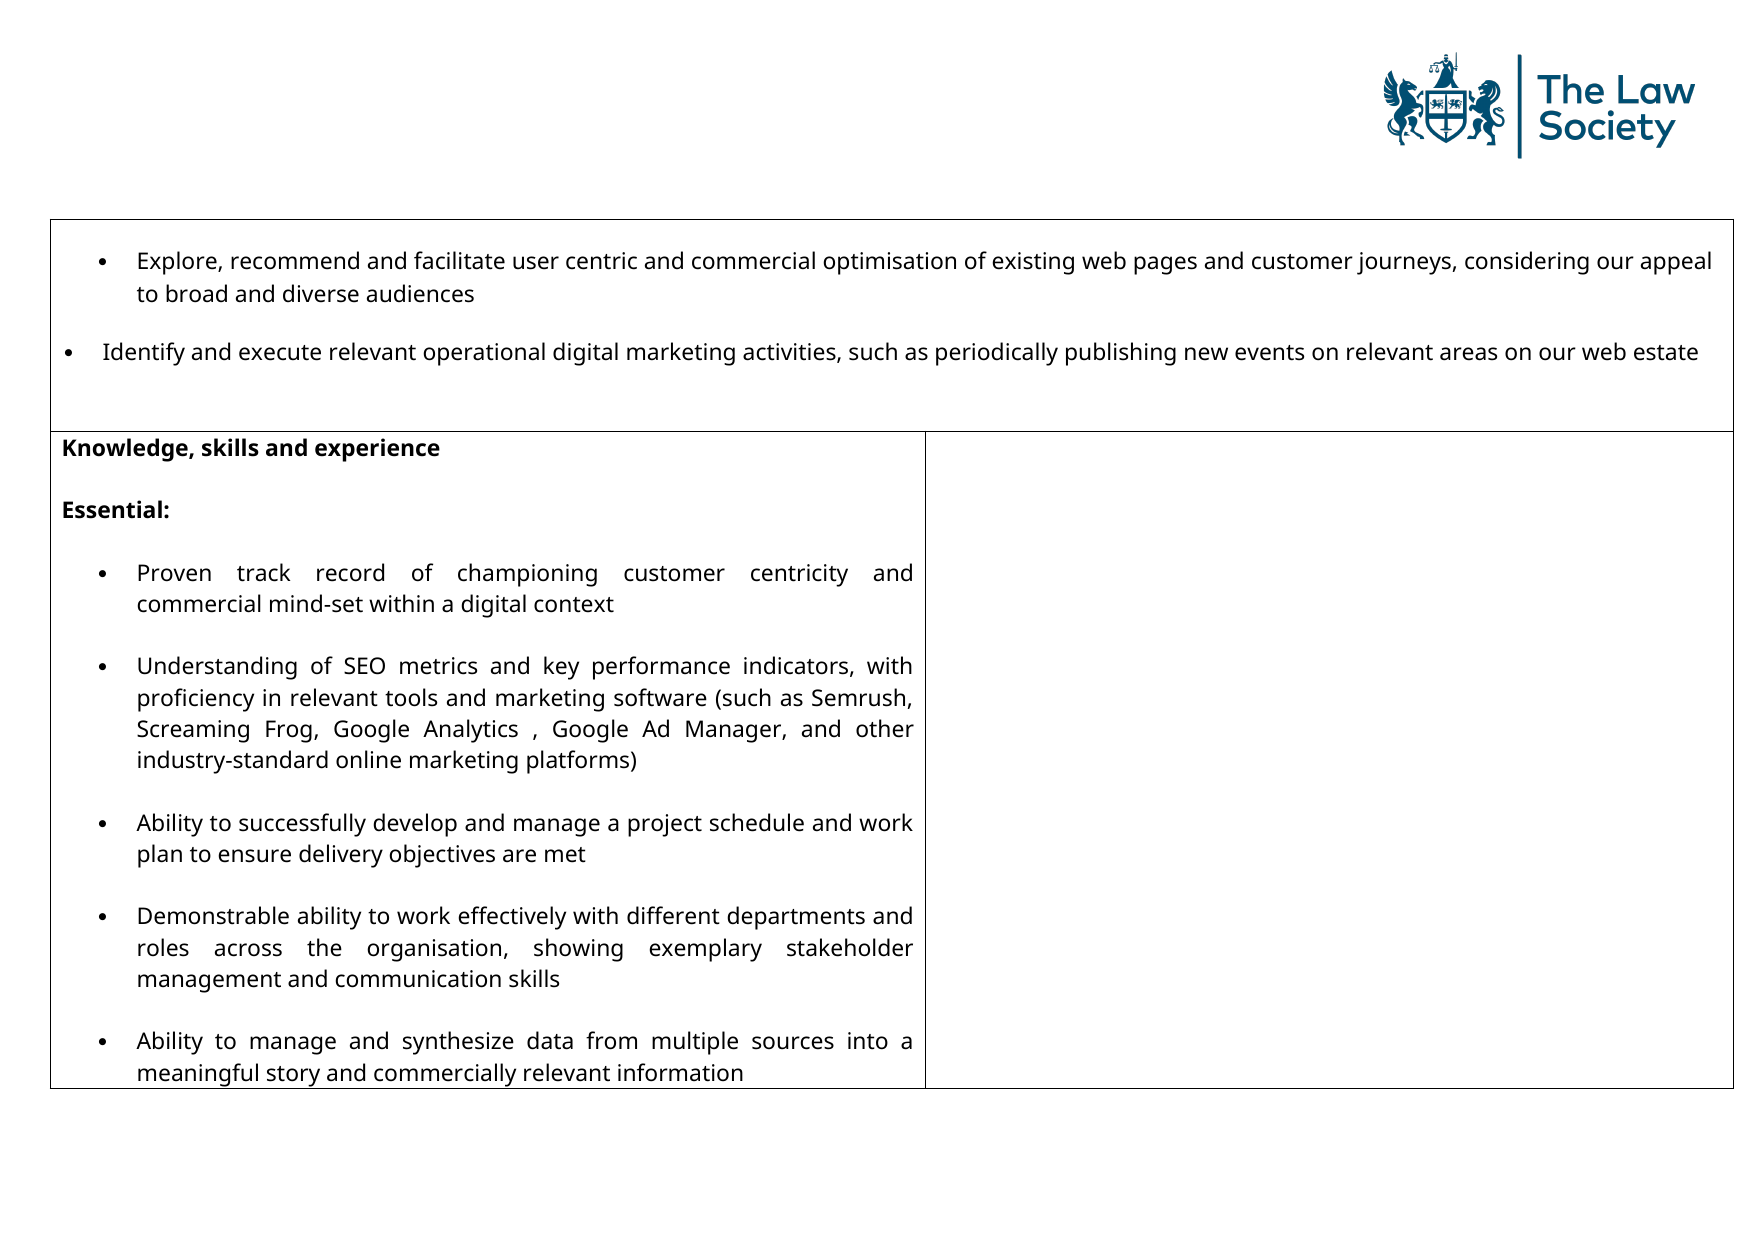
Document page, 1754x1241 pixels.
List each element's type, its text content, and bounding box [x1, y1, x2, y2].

table_cell [926, 432, 1733, 1088]
picture [1383, 52, 1696, 159]
